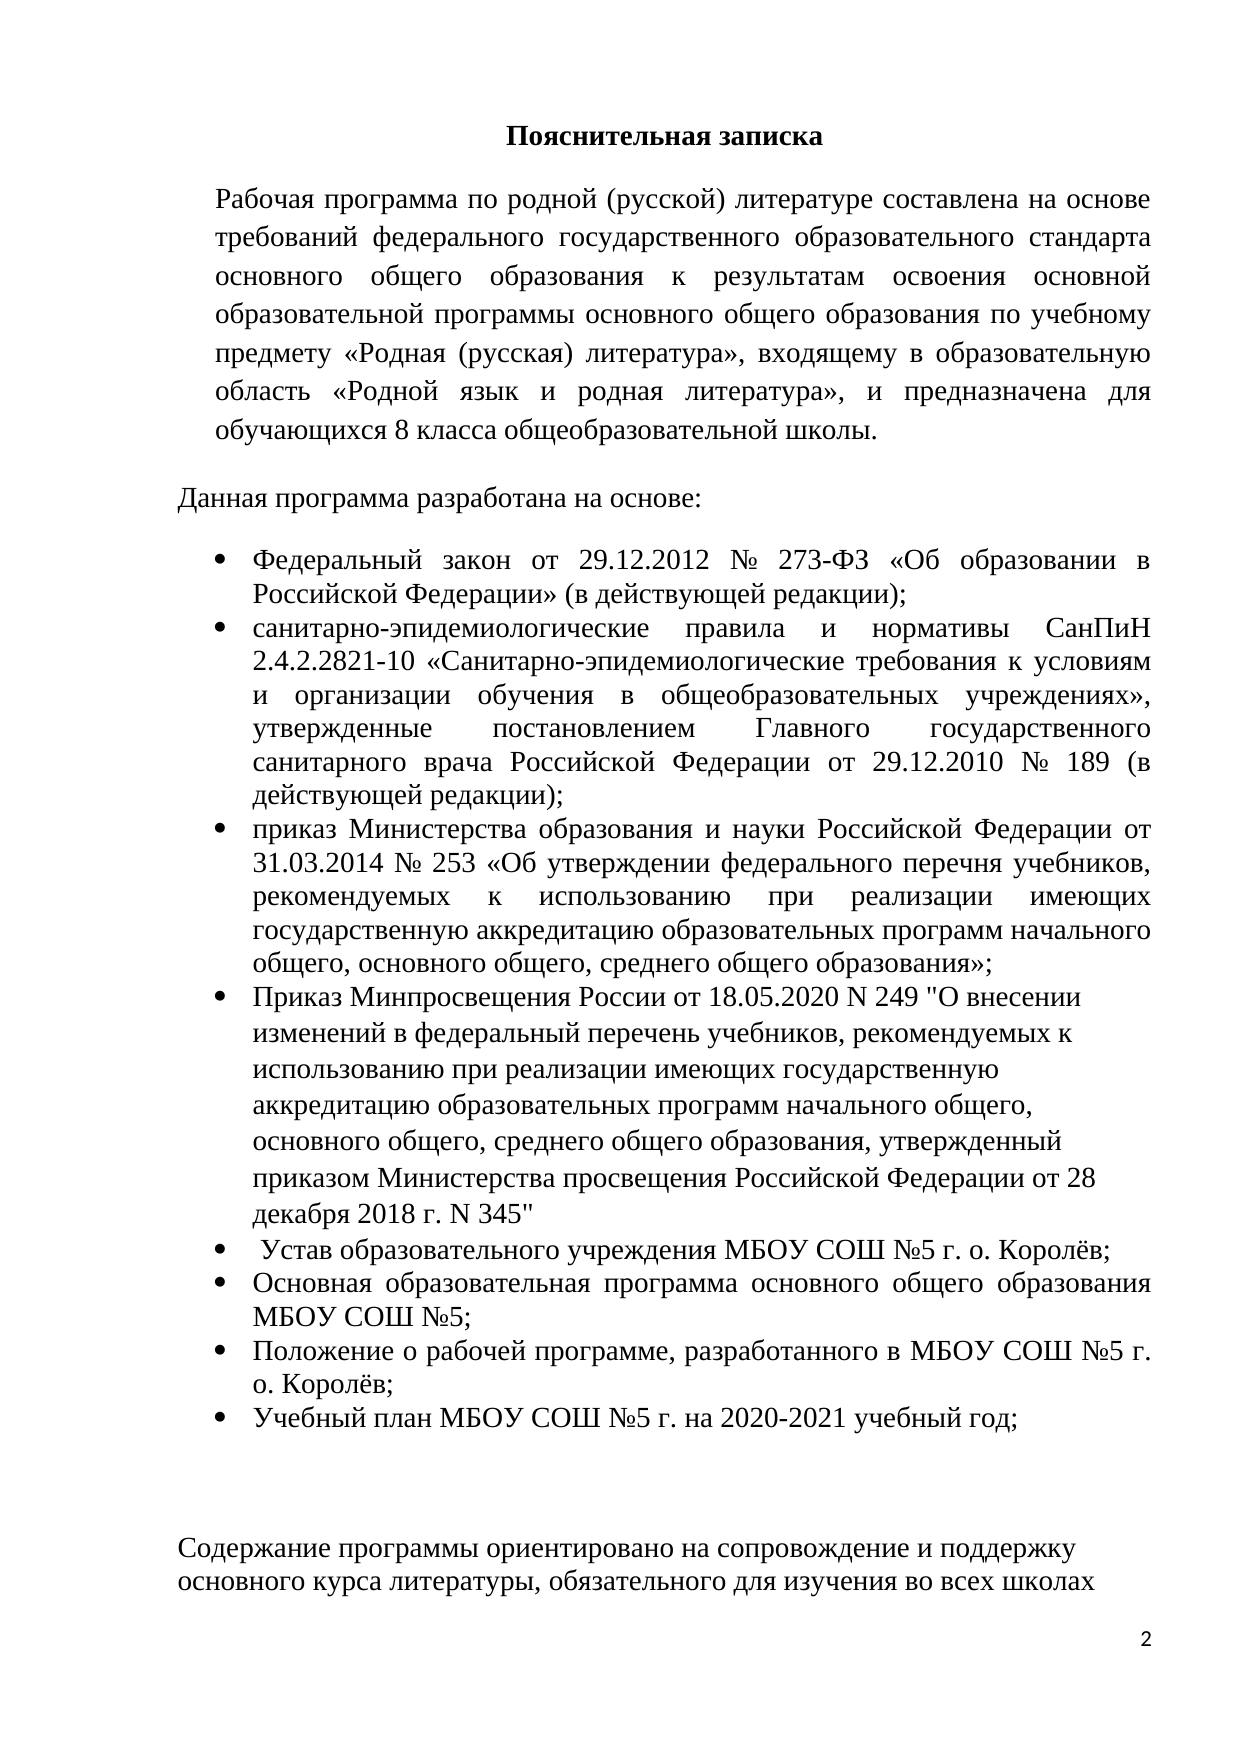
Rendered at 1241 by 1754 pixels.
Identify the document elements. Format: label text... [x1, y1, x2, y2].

list Устав образовательного учреждения МБОУ СОШ №5 г. о. Королёв; [215, 1232, 1152, 1266]
list санитарно-эпидемиологические правила и нормативы СанПиН 2.4.2.2821-10 «Санитарно-эпидемиологические требования к условиям и организации обучения в общеобразовательных учреждениях», утвержденные постановлением Главного государственного санитарного врача Российской Федерации от 29.12.2010 № 189 (в действующей редакции); [215, 610, 1152, 811]
text Данная программа разработана на основе: [177, 480, 1152, 513]
list Федеральный закон от 29.12.2012 № 273-ФЗ «Об образовании в Российской Федерации» (в действующей редакции); [215, 542, 1152, 610]
text Рабочая программа по родной (русской) литературе составлена на основе требований федерального государственного образовательного стандарта основного общего образования к результатам освоения основной образовательной программы основного общего образования по учебному предмету «Родная (русская) литература», входящему в образовательную область «Родной язык и родная литература», и предназначена для обучающихся 8 класса общеобразовательной школы. [215, 181, 1152, 446]
list Учебный план МБОУ СОШ №5 г. на 2020-2021 учебный год; [215, 1400, 1152, 1434]
list Основная образовательная программа основного общего образования МБОУ СОШ №5; [215, 1266, 1152, 1333]
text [177, 1530, 1152, 1597]
list Приказ Минпросвещения России от 18.05.2020 N 249 "О внесении изменений в федеральный перечень учебников, рекомендуемых к использованию при реализации имеющих государственную аккредитацию образовательных программ начального общего, основного общего, среднего общего образования, утвержденный приказом Министерства просвещения Российской Федерации от 28 декабря 2018 г. N 345" [215, 979, 1152, 1229]
list Положение о рабочей программе, разработанного в МБОУ СОШ №5 г. о. Королёв; [215, 1333, 1152, 1400]
list приказ Министерства образования и науки Российской Федерации от 31.03.2014 № 253 «Об утверждении федерального перечня учебников, рекомендуемых к использованию при реализации имеющих государственную аккредитацию образовательных программ начального общего, основного общего, среднего общего образования»; [215, 811, 1152, 979]
text Пояснительная записка [177, 118, 1152, 152]
